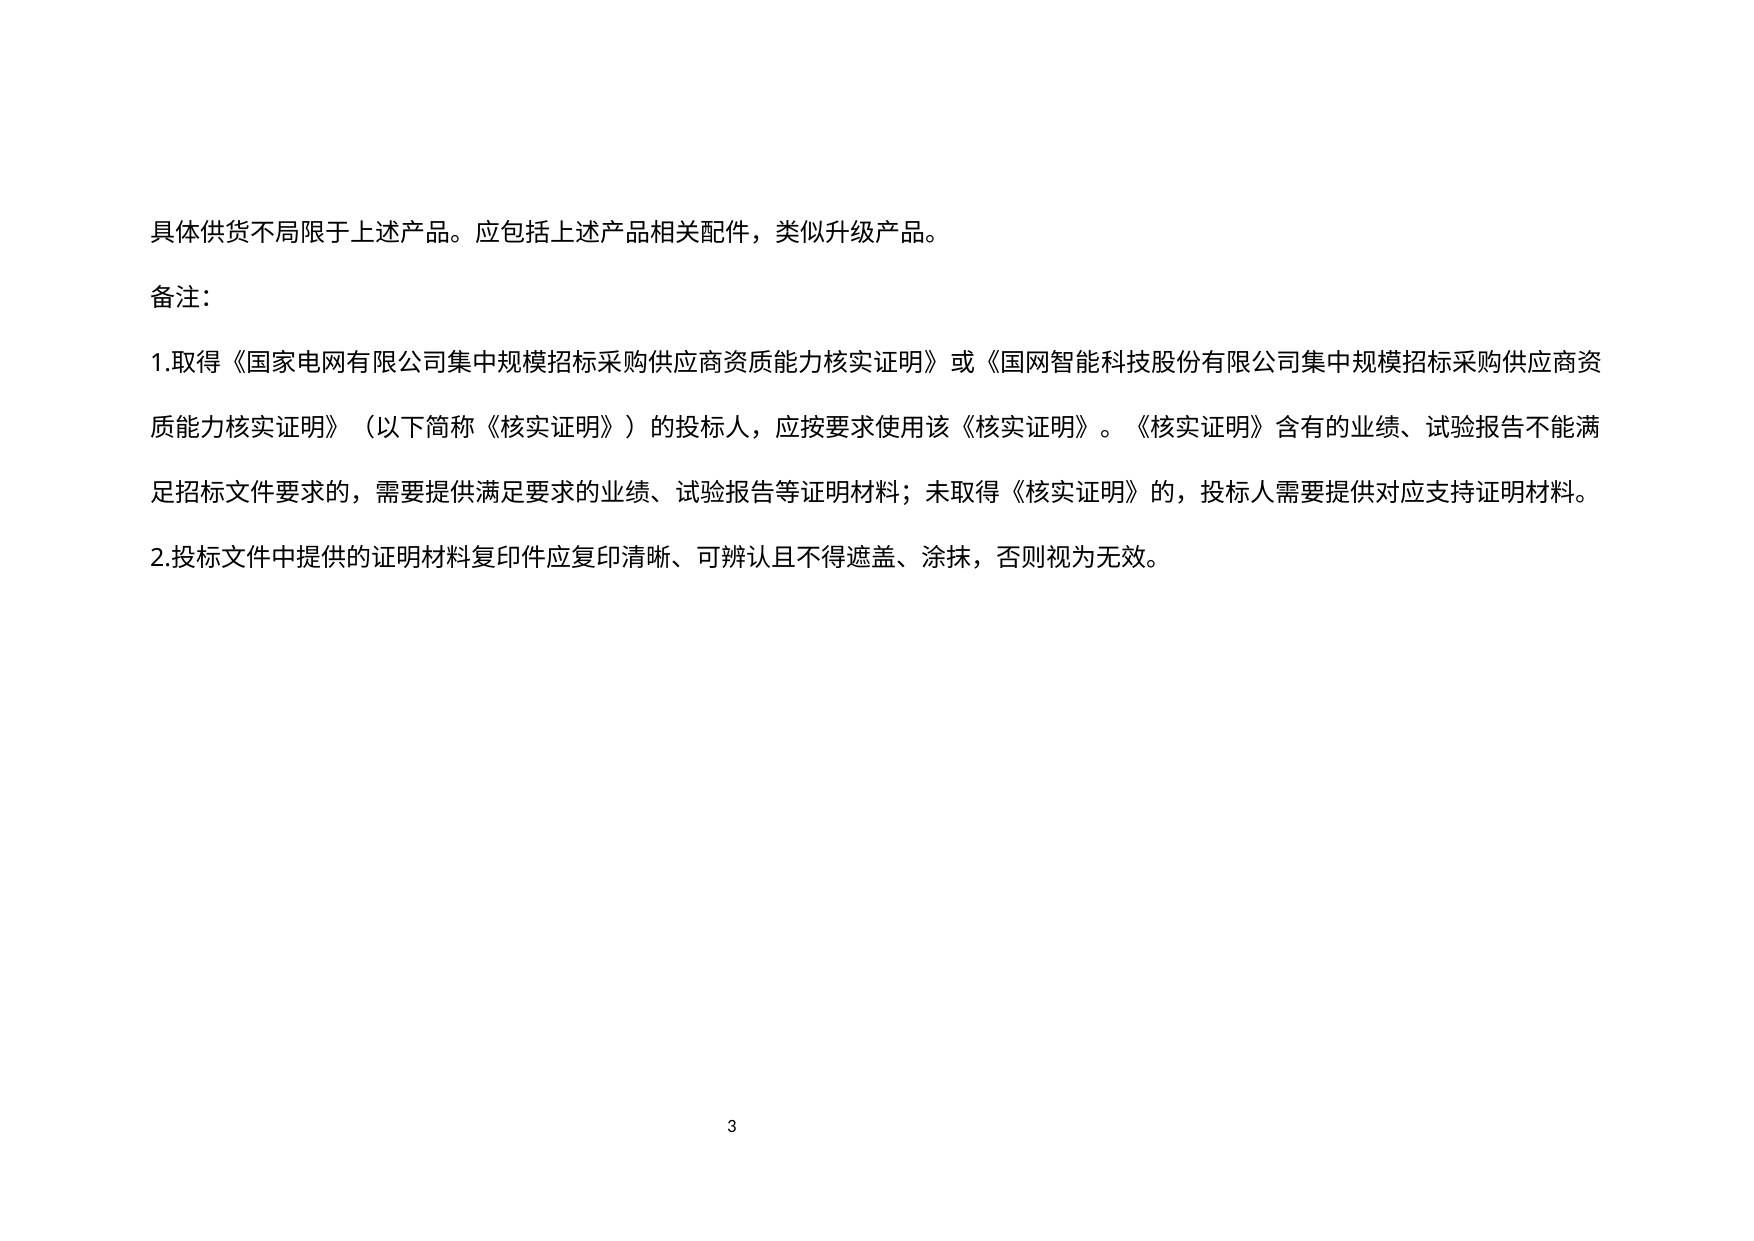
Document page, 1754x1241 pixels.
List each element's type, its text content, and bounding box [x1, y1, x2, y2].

text 具体供货不局限于上述产品。应包括上述产品相关配件，类似升级产品。 [150, 198, 1604, 263]
text 备注： [150, 263, 1604, 328]
text 1.取得《国家电网有限公司集中规模招标采购供应商资质能力核实证明》或《国网智能科技股份有限公司集中规模招标采购供应商资质能力核实证明》（以下简称《核实证明》）的投标人，应按要求使用该《核实证明》。《核实证明》含有的业绩、试验报告不能满足招标文件要求的，需要提供满足要求的业绩、试验报告等证明材料；未取得《核实证明》的，投标人需要提供对应支持证明材料。 [150, 328, 1604, 523]
text 2.投标文件中提供的证明材料复印件应复印清晰、可辨认且不得遮盖、涂抹，否则视为无效。 [150, 523, 1604, 588]
